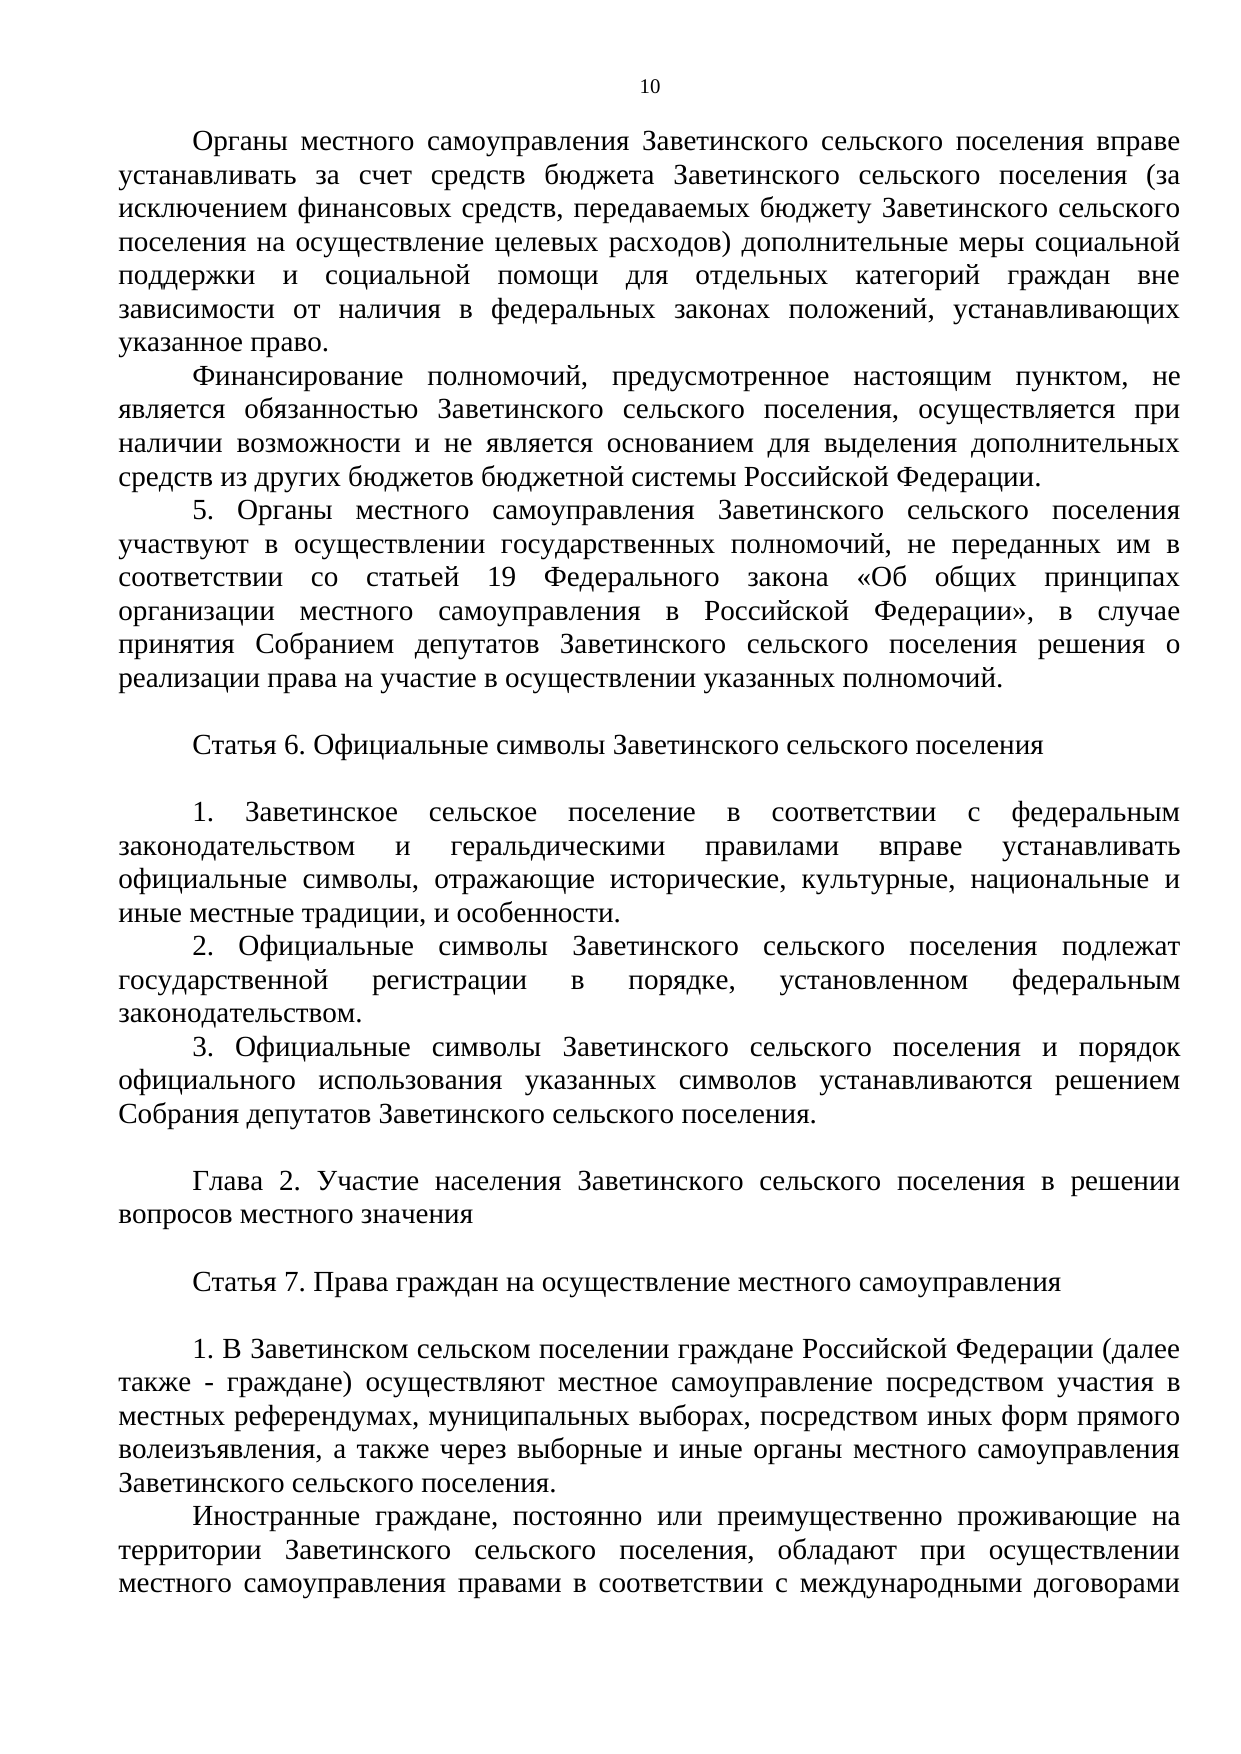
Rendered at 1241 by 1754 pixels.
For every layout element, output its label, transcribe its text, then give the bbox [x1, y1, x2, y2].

text Статья 7. Права граждан на осуществление местного самоуправления [118, 1264, 1181, 1297]
text 1. В Заветинском сельском поселении граждане Российской Федерации (далее также - граждане) осуществляют местное самоуправление посредством участия в местных референдумах, муниципальных выборах, посредством иных форм прямого волеизъявления, а также через выборные и иные органы местного самоуправления Заветинского сельского поселения. [118, 1331, 1181, 1498]
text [118, 1498, 1181, 1599]
text Глава 2. Участие населения Заветинского сельского поселения в решении вопросов местного значения [118, 1163, 1181, 1230]
text 3. Официальные символы Заветинского сельского поселения и порядок официального использования указанных символов устанавливаются решением Собрания депутатов Заветинского сельского поселения. [118, 1029, 1181, 1129]
text 1. Заветинское сельское поселение в соответствии с федеральным законодательством и геральдическими правилами вправе устанавливать официальные символы, отражающие исторические, культурные, национальные и иные местные традиции, и особенности. [118, 794, 1181, 928]
text Органы местного самоуправления Заветинского сельского поселения вправе устанавливать за счет средств бюджета Заветинского сельского поселения (за исключением финансовых средств, передаваемых бюджету Заветинского сельского поселения на осуществление целевых расходов) дополнительные меры социальной поддержки и социальной помощи для отдельных категорий граждан вне зависимости от наличия в федеральных законах положений, устанавливающих указанное право. [118, 123, 1181, 358]
text 5. Органы местного самоуправления Заветинского сельского поселения участвуют в осуществлении государственных полномочий, не переданных им в соответствии со статьей 19 Федерального закона «Об общих принципах организации местного самоуправления в Российской Федерации», в случае принятия Собранием депутатов Заветинского сельского поселения решения о реализации права на участие в осуществлении указанных полномочий. [118, 492, 1181, 693]
text 2. Официальные символы Заветинского сельского поселения подлежат государственной регистрации в порядке, установленном федеральным законодательством. [118, 928, 1181, 1029]
text Финансирование полномочий, предусмотренное настоящим пунктом, не является обязанностью Заветинского сельского поселения, осуществляется при наличии возможности и не является основанием для выделения дополнительных средств из других бюджетов бюджетной системы Российской Федерации. [118, 358, 1181, 492]
text Статья 6. Официальные символы Заветинского сельского поселения [118, 727, 1181, 761]
